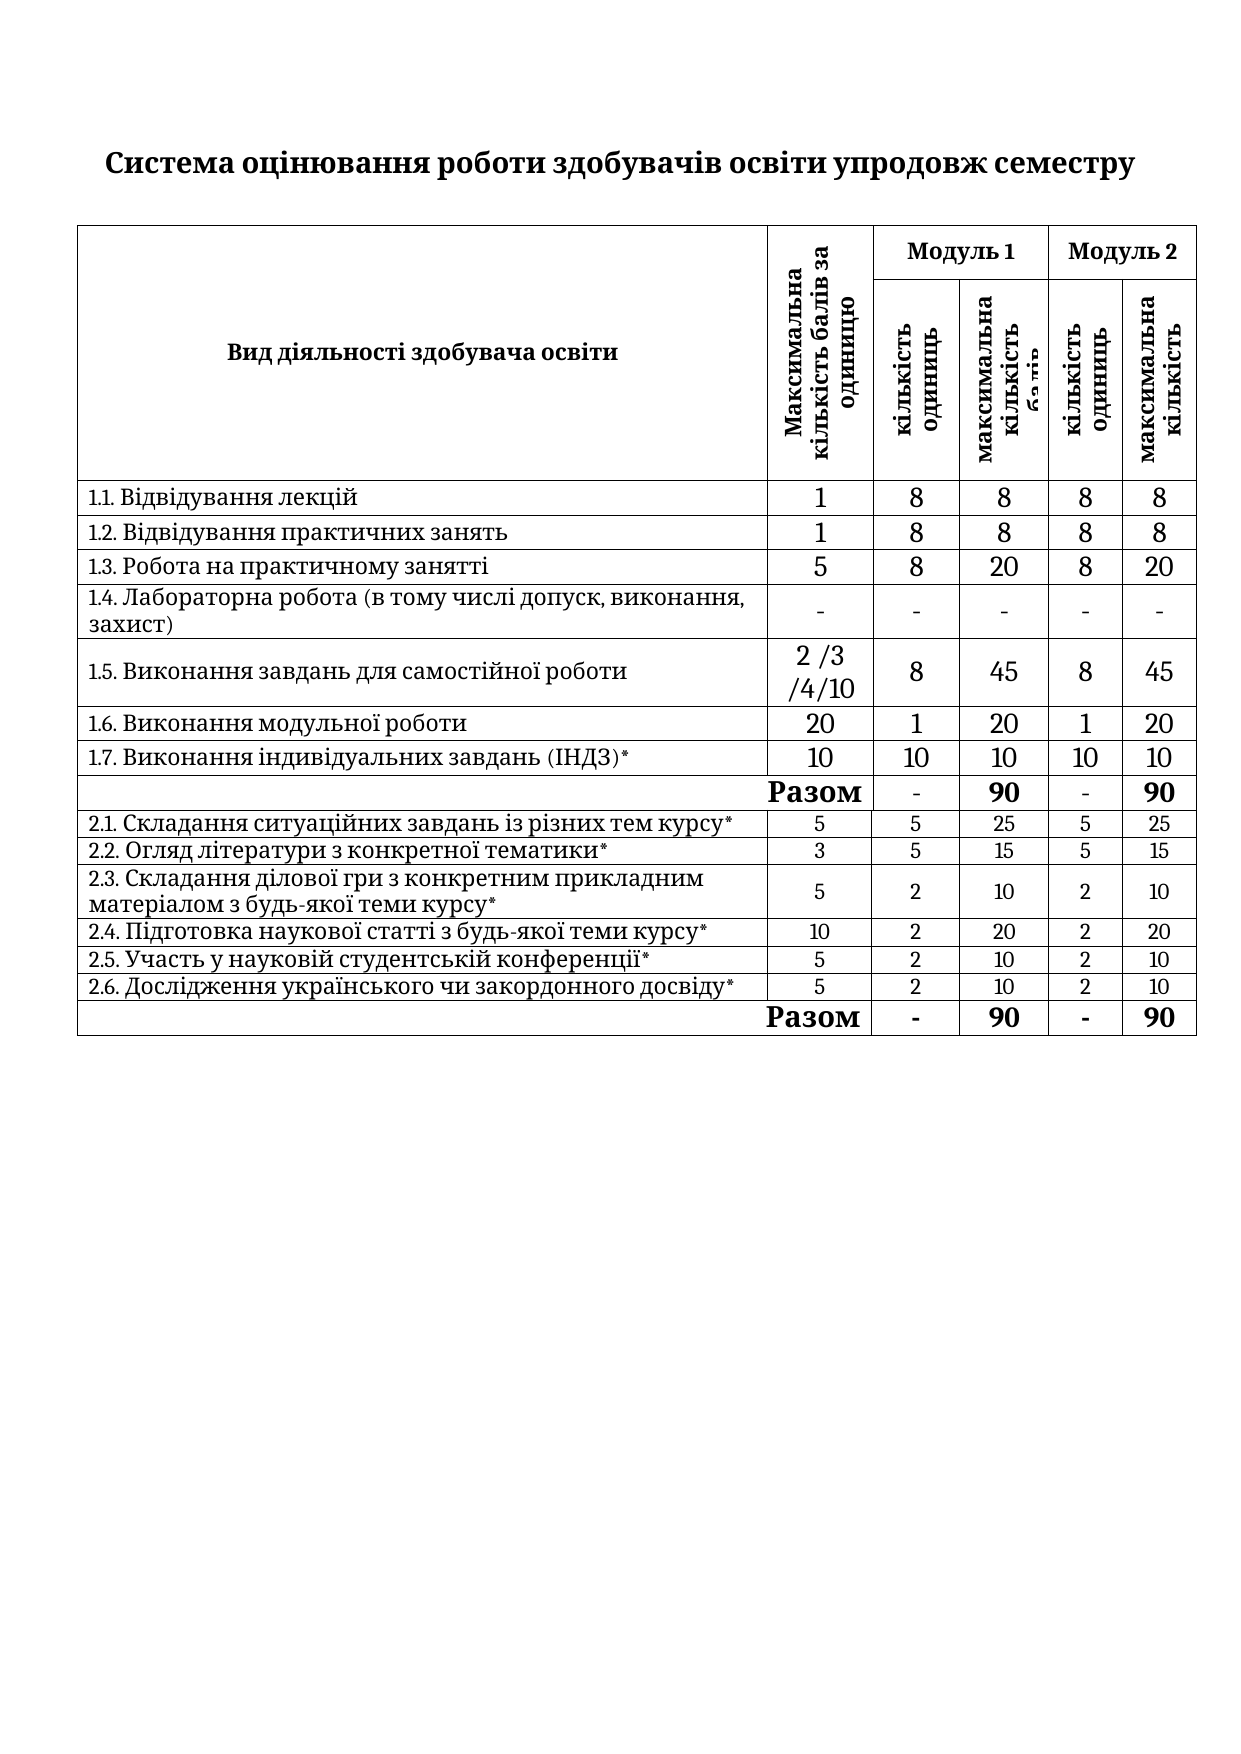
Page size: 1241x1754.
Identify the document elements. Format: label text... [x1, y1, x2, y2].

table_cell 5 [768, 974, 871, 1000]
table_cell 45 [960, 639, 1048, 706]
table_cell - [960, 585, 1048, 638]
table_cell 2 [1049, 919, 1122, 946]
table_cell кількість одиниць [874, 280, 959, 480]
table_cell 2 /3 /4/10 [768, 639, 873, 706]
table_cell 20 [960, 707, 1048, 740]
table_cell 5 [1049, 838, 1122, 864]
table_header Максимальна кількість балів за одиницю [768, 226, 873, 480]
table_cell 1 [1049, 707, 1122, 740]
table_cell 2 [872, 865, 959, 918]
table_cell кількість одиниць [1049, 280, 1122, 480]
table_cell 45 [1123, 639, 1196, 706]
table_cell 10 [960, 974, 1048, 1000]
table_cell - [1049, 1001, 1122, 1035]
table_cell 10 [960, 865, 1048, 918]
table_cell 1.6. Виконання модульної роботи [78, 707, 767, 740]
table_cell 8 [874, 516, 959, 549]
table_cell 10 [768, 741, 873, 775]
table_cell 5 [872, 811, 959, 837]
table_header Модуль 1 [874, 226, 1048, 279]
table_cell 90 [1123, 776, 1196, 809]
table_cell 5 [768, 947, 871, 973]
table_cell 5 [1049, 811, 1122, 837]
table_header Вид діяльності здобувача освіти [78, 226, 767, 480]
table_cell 2 [872, 919, 959, 946]
table_cell 8 [874, 481, 959, 515]
table_cell 20 [1123, 550, 1196, 584]
table_cell 2 [1049, 974, 1122, 1000]
table_cell 2.2. Огляд літератури з конкретної тематики* [78, 838, 767, 864]
table_cell 10 [1123, 974, 1196, 1000]
table_cell 2.6. Дослідження українського чи закордонного досвіду* [78, 974, 767, 1000]
table_cell 2 [872, 974, 959, 1000]
table_cell Разом [78, 1001, 871, 1035]
table_cell 8 [960, 481, 1048, 515]
table_cell 1.3. Робота на практичному занятті [78, 550, 767, 584]
table_cell 1.7. Виконання індивідуальних завдань (ІНДЗ)* [78, 741, 767, 775]
table_cell Разом [78, 776, 873, 809]
table_cell 1 [874, 707, 959, 740]
table_cell 2.1. Складання ситуаційних завдань із різних тем курсу* [78, 811, 767, 837]
table_cell 10 [1049, 741, 1122, 775]
table_cell 90 [1123, 1001, 1196, 1035]
table_cell - [1123, 585, 1196, 638]
table_cell 8 [874, 639, 959, 706]
table_cell 20 [960, 919, 1048, 946]
table_cell 2 [1049, 865, 1122, 918]
table_cell 3 [768, 838, 871, 864]
table_cell 90 [960, 1001, 1048, 1035]
text Система оцінювання роботи здобувачів освіти упродовж семестру [89, 147, 1152, 181]
table_cell максимальна кількість балів [960, 280, 1048, 480]
table_cell 20 [1123, 707, 1196, 740]
table_cell - [874, 776, 959, 809]
table_cell 10 [960, 741, 1048, 775]
table_cell 8 [1049, 481, 1122, 515]
table_cell - [874, 585, 959, 638]
table_cell 8 [1049, 550, 1122, 584]
table_cell 5 [768, 811, 871, 837]
table_cell 10 [874, 741, 959, 775]
table_cell 2.3. Складання ділової гри з конкретним прикладним матеріалом з будь-якої теми курсу* [78, 865, 767, 918]
table_cell максимальна кількість балів [1123, 280, 1196, 480]
table_cell 1 [768, 481, 873, 515]
table_header Модуль 2 [1049, 226, 1196, 279]
table_cell 1.5. Виконання завдань для самостійної роботи [78, 639, 767, 706]
table_cell 25 [1123, 811, 1196, 837]
table_cell - [768, 585, 873, 638]
table_cell 2.5. Участь у науковій студентській конференції* [78, 947, 767, 973]
table_cell 8 [1123, 516, 1196, 549]
table_cell 8 [1123, 481, 1196, 515]
table_cell 5 [872, 838, 959, 864]
table_cell 20 [960, 550, 1048, 584]
table_cell 20 [1123, 919, 1196, 946]
table_cell 2.4. Підготовка наукової статті з будь-якої теми курсу* [78, 919, 767, 946]
table_cell 8 [1049, 639, 1122, 706]
table_cell 8 [960, 516, 1048, 549]
table_cell 10 [1123, 865, 1196, 918]
table_cell 10 [960, 947, 1048, 973]
table_cell 15 [960, 838, 1048, 864]
table_cell 10 [1123, 741, 1196, 775]
table_cell 1.2. Відвідування практичних занять [78, 516, 767, 549]
table_cell 15 [1123, 838, 1196, 864]
table_cell 20 [768, 707, 873, 740]
table_cell 8 [874, 550, 959, 584]
table_cell 5 [768, 550, 873, 584]
table_cell 8 [1049, 516, 1122, 549]
table_cell - [1049, 585, 1122, 638]
table_cell 1 [768, 516, 873, 549]
table_cell 5 [768, 865, 871, 918]
table_cell 25 [960, 811, 1048, 837]
table_cell 2 [872, 947, 959, 973]
table_cell - [1049, 776, 1122, 809]
table_cell 10 [1123, 947, 1196, 973]
table_cell 90 [960, 776, 1048, 809]
table_cell 1.1. Відвідування лекцій [78, 481, 767, 515]
table_cell - [872, 1001, 959, 1035]
table_cell 1.4. Лабораторна робота (в тому числі допуск, виконання, захист) [78, 585, 767, 638]
table_cell 10 [768, 919, 871, 946]
table_cell 2 [1049, 947, 1122, 973]
